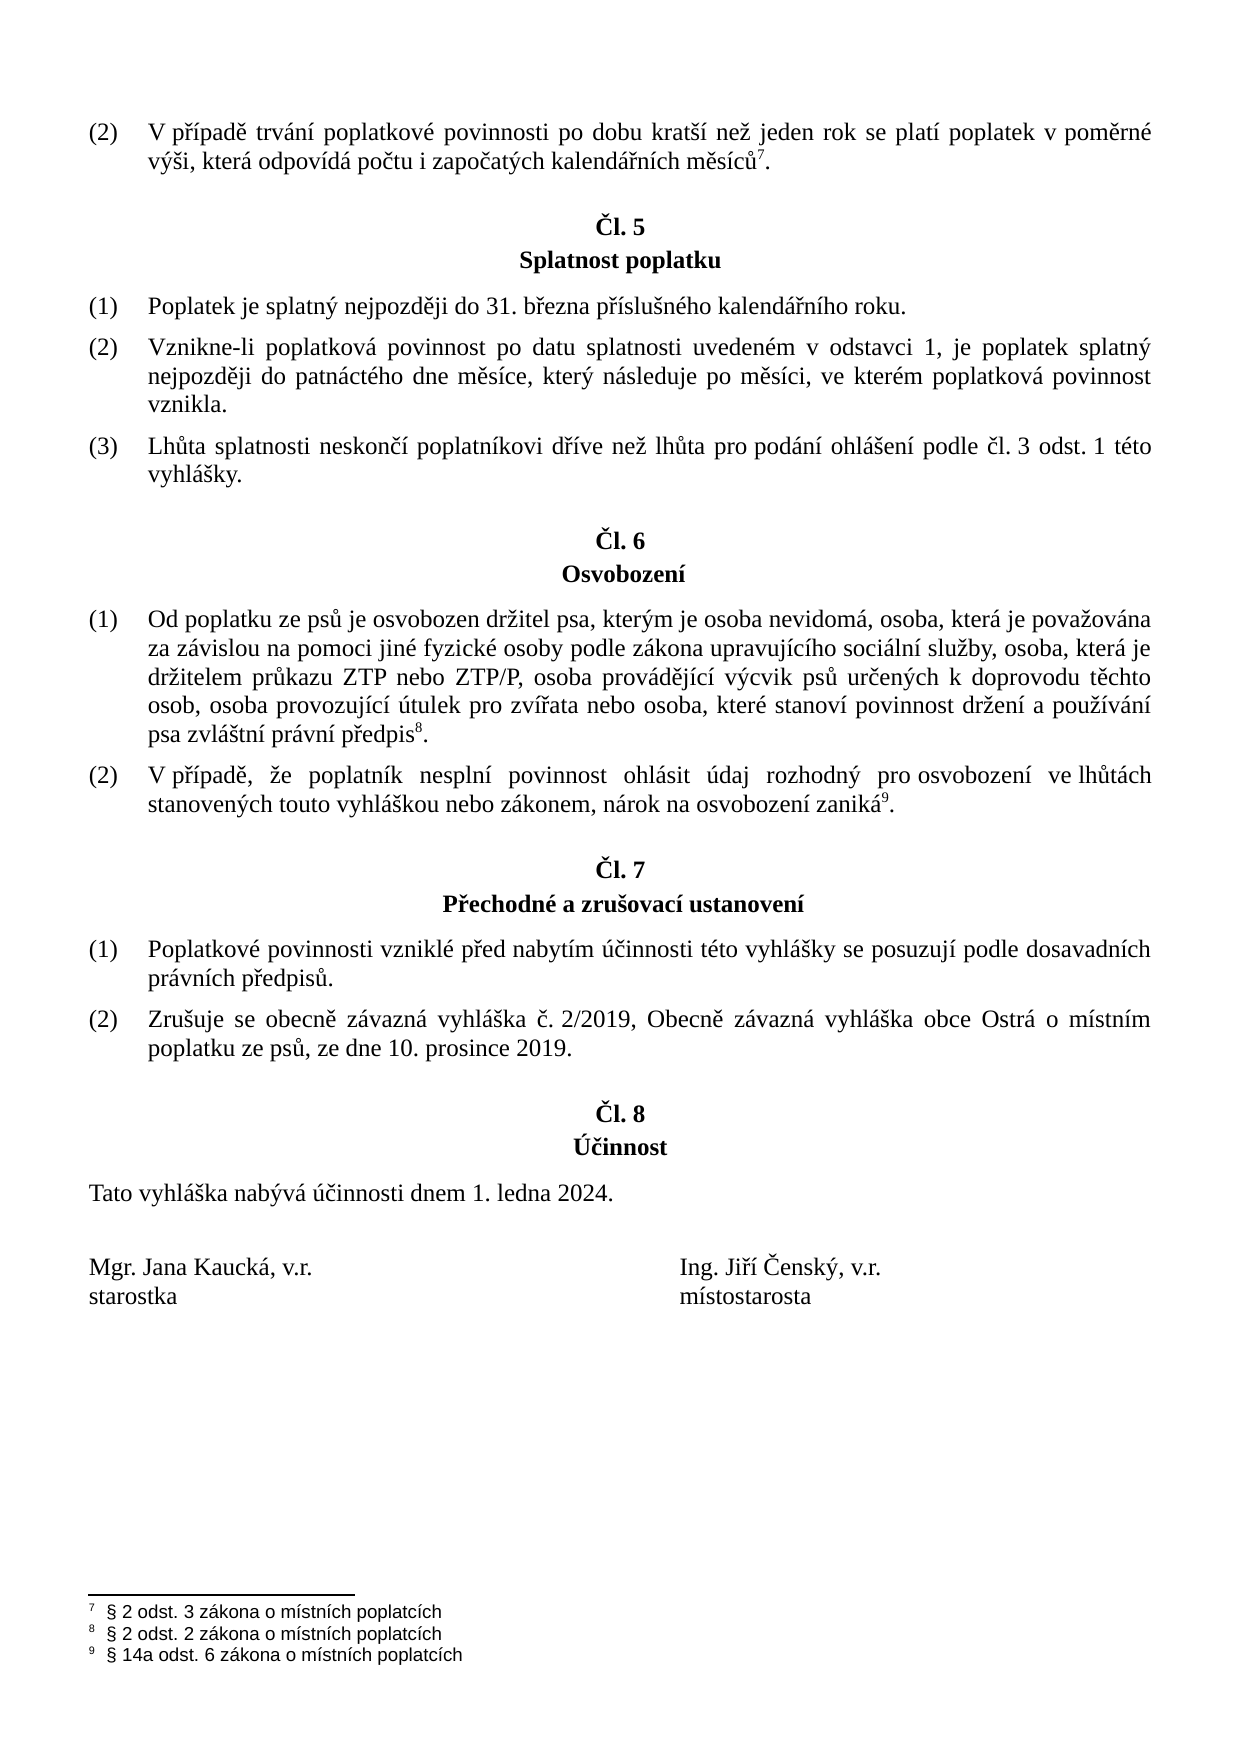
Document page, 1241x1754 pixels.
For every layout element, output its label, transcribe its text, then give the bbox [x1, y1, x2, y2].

list Lhůta splatnosti neskončí poplatníkovi dříve než lhůta pro podání ohlášení podle čl. 3 odst. 1 této vyhlášky. [88, 431, 1152, 488]
list V případě trvání poplatkové povinnosti po dobu kratší než jeden rok se platí poplatek v poměrné výši, která odpovídá počtu i započatých kalendářních měsíců. [88, 117, 1152, 175]
list Poplatkové povinnosti vzniklé před nabytím účinnosti této vyhlášky se posuzují podle dosavadních právních předpisů. [88, 934, 1152, 992]
list Poplatek je splatný nejpozději do 31. března příslušného kalendářního roku. [88, 291, 1152, 319]
list Od poplatku ze psů je osvobozen držitel psa, kterým je osoba nevidomá, osoba, která je považována za závislou na pomoci jiné fyzické osoby podle zákona upravujícího sociální služby, osoba, která je držitelem průkazu ZTP nebo ZTP/P, osoba provádějící výcvik psů určených k doprovodu těchto osob, osoba provozující útulek pro zvířata nebo osoba, které stanoví povinnost držení a používání psa zvláštní právní předpis. [88, 604, 1152, 748]
subtitle Čl. 7 Přechodné a zrušovací ustanovení [88, 856, 1152, 917]
list Zrušuje se obecně závazná vyhláška č. 2/2019, Obecně závazná vyhláška obce Ostrá o místním poplatku ze psů, ze dne 10. prosince 2019. [88, 1004, 1152, 1062]
list Vznikne-li poplatková povinnost po datu splatnosti uvedeném v odstavci 1, je poplatek splatný nejpozději do patnáctého dne měsíce, který následuje po měsíci, ve kterém poplatková povinnost vznikla. [88, 332, 1152, 418]
text starostka místostarosta [88, 1281, 1152, 1309]
text Mgr. Jana Kaucká, v.r. Ing. Jiří Čenský, v.r. [88, 1252, 1152, 1281]
list V případě, že poplatník nesplní povinnost ohlásit údaj rozhodný pro osvobození ve lhůtách stanovených touto vyhláškou nebo zákonem, nárok na osvobození zaniká. [88, 761, 1152, 818]
subtitle Čl. 6 Osvobození [88, 526, 1152, 588]
subtitle Čl. 8 Účinnost [88, 1099, 1152, 1161]
text Tato vyhláška nabývá účinnosti dnem 1. ledna 2024. [88, 1178, 1152, 1206]
subtitle Čl. 5 Splatnost poplatku [88, 212, 1152, 274]
